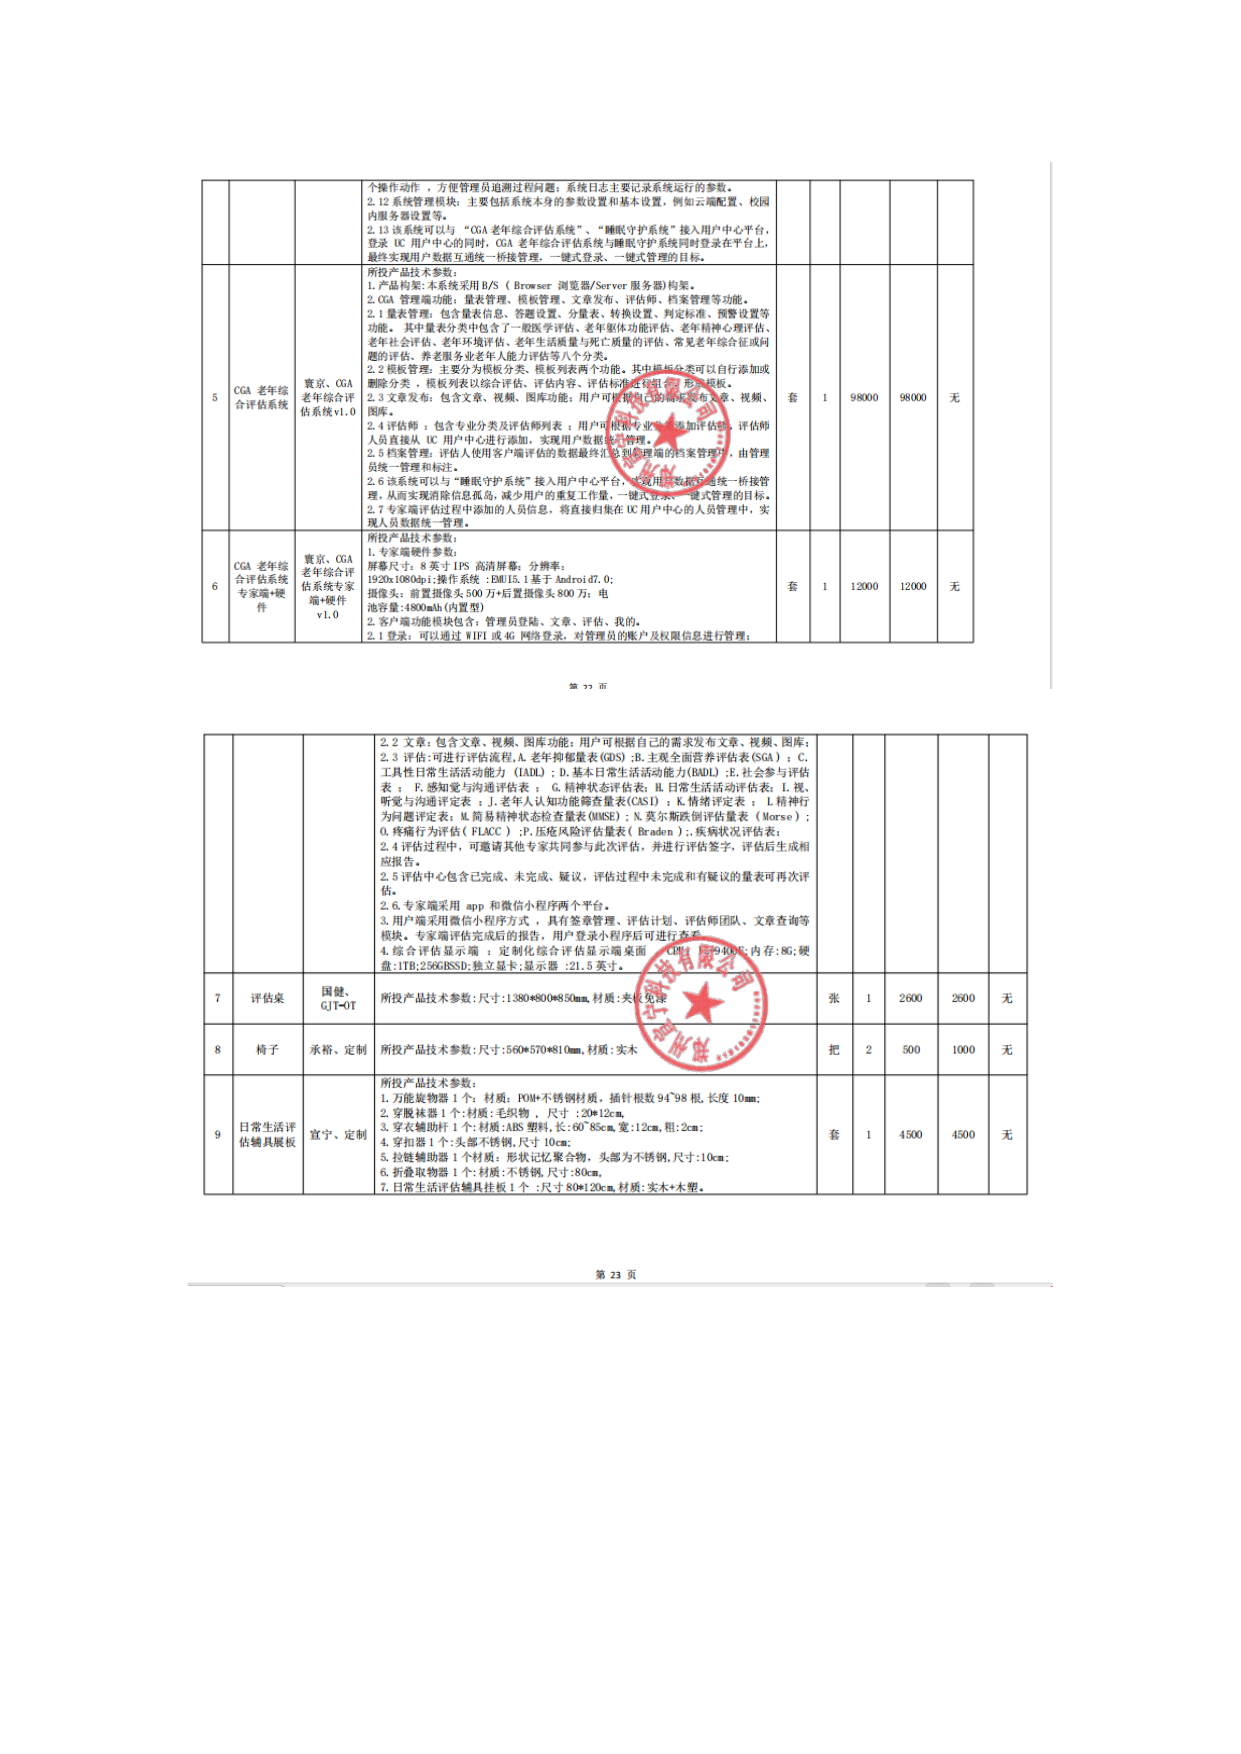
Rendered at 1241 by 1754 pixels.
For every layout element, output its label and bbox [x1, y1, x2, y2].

picture [187, 714, 1053, 1287]
picture [187, 162, 1053, 689]
